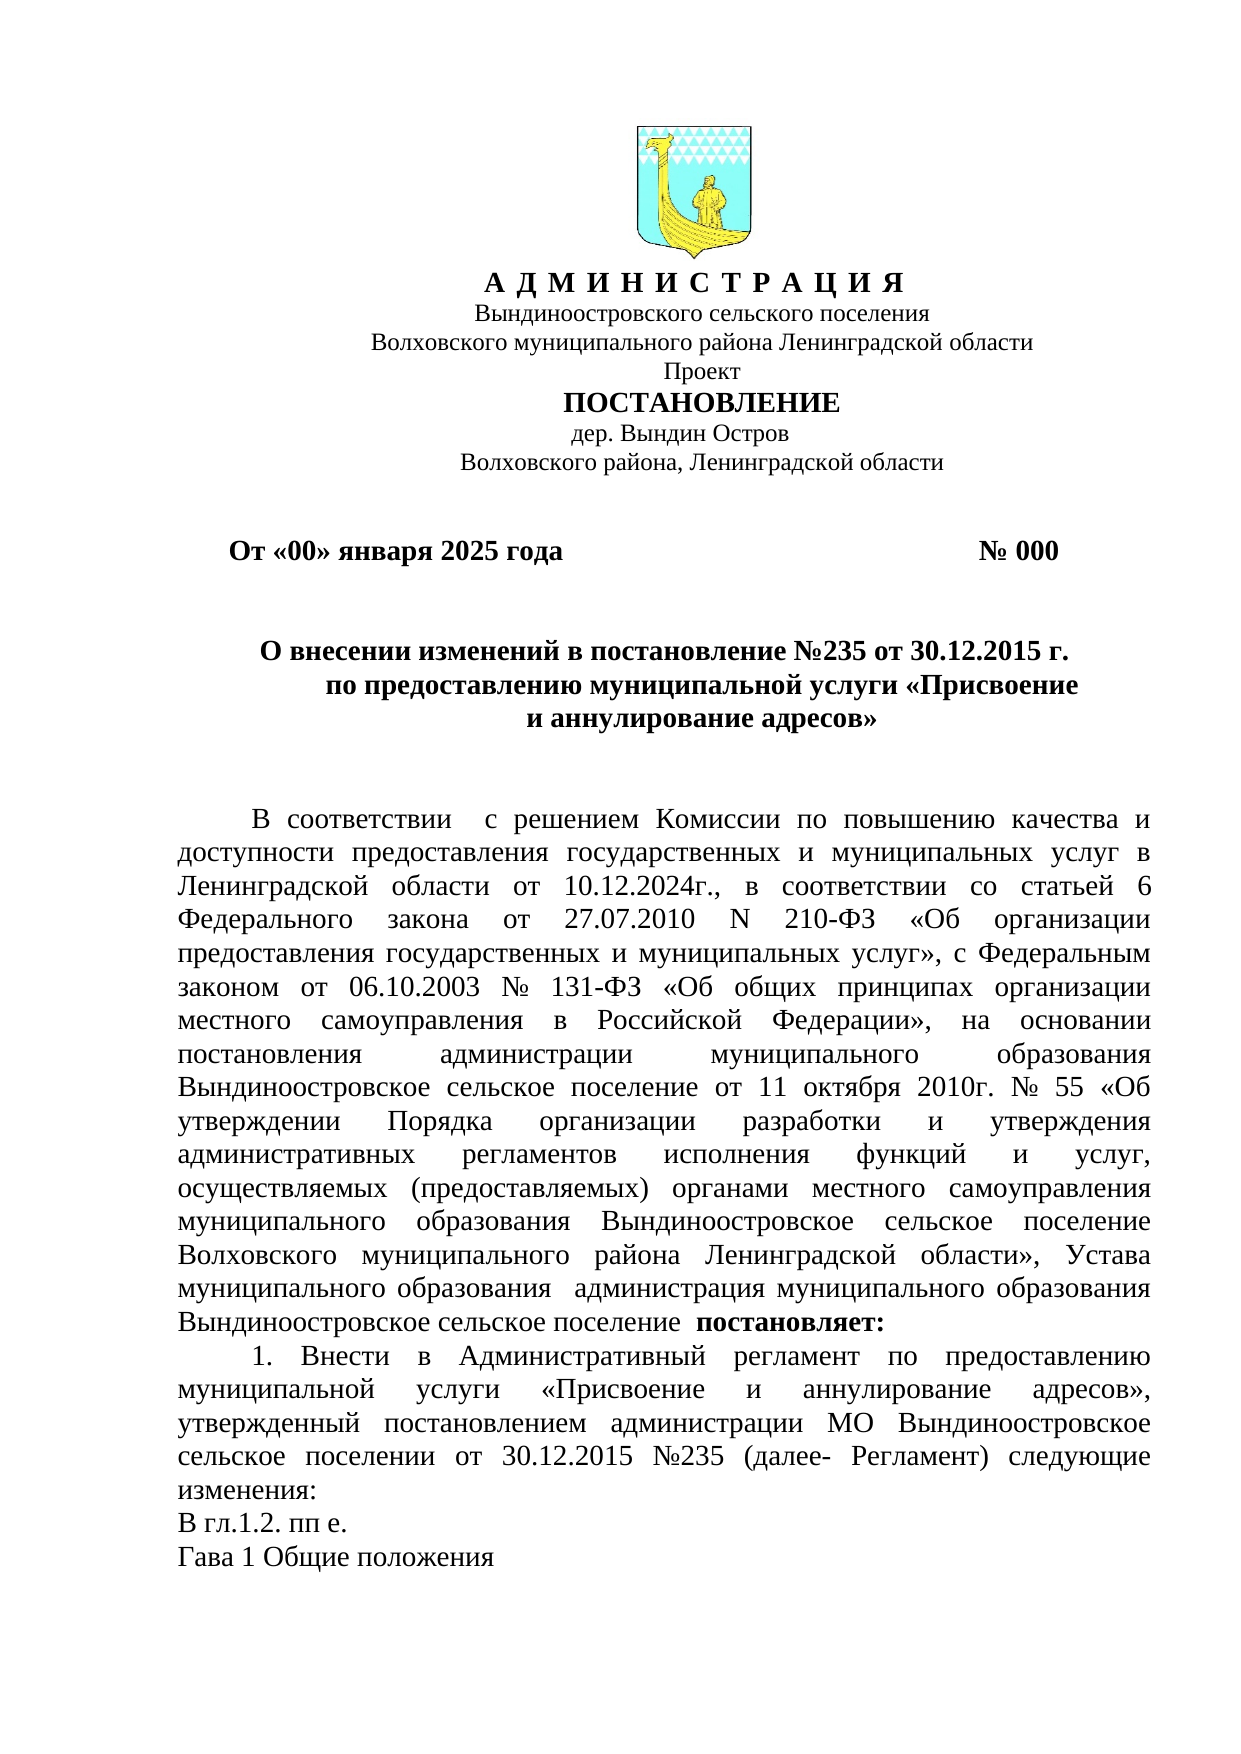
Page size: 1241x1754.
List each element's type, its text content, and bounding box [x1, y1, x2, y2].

text 1. Внести в Административный регламент по предоставлению муниципальной услуги «Присвоение и аннулирование адресов», утвержденный постановлением администрации МО Вындиноостровское сельское поселении от 30.12.2015 №235 (далее- Регламент) следующие изменения: [177, 1338, 1152, 1505]
text по предоставлению муниципальной услуги «Присвоение [177, 667, 1152, 700]
text Гава 1 Общие положения [177, 1539, 1152, 1572]
text Проект [177, 356, 1152, 385]
text В гл.1.2. пп е. [177, 1505, 1152, 1539]
text Волховского района, Ленинградской области [177, 447, 1152, 476]
text дер. Вындин Остров [177, 418, 1152, 447]
text А Д М И Н И С Т Р А Ц И Я [177, 265, 1152, 298]
text В соответствии с решением Комиссии по повышению качества и доступности предоставления государственных и муниципальных услуг в Ленинградской области от 10.12.2024г., в соответствии со статьей 6 Федерального закона от 27.07.2010 N 210-ФЗ «Об организации предоставления государственных и муниципальных услуг», с Федеральным законом от 06.10.2003 № 131-ФЗ «Об общих принципах организации местного самоуправления в Российской Федерации», на основании постановления администрации муниципального образования Вындиноостровское сельское поселение от 11 октября 2010г. № 55 «Об утверждении Порядка организации разработки и утверждения административных регламентов исполнения функций и услуг, осуществляемых (предоставляемых) органами местного самоуправления муниципального образования Вындиноостровское сельское поселение Волховского муниципального района Ленинградской области», Устава муниципального образования администрация муниципального образования Вындиноостровское сельское поселение постановляет: [177, 801, 1152, 1338]
text Вындиноостровского сельского поселения [177, 298, 1152, 327]
text и аннулирование адресов» [177, 700, 1152, 734]
text О внесении изменений в постановление №235 от 30.12.2015 г. [177, 633, 1152, 667]
text Волховского муниципального района Ленинградской области [177, 327, 1152, 356]
picture [628, 118, 760, 265]
text От «00» января 2025 года № 000 [177, 533, 1144, 566]
text ПОСТАНОВЛЕНИЕ [177, 385, 1152, 418]
